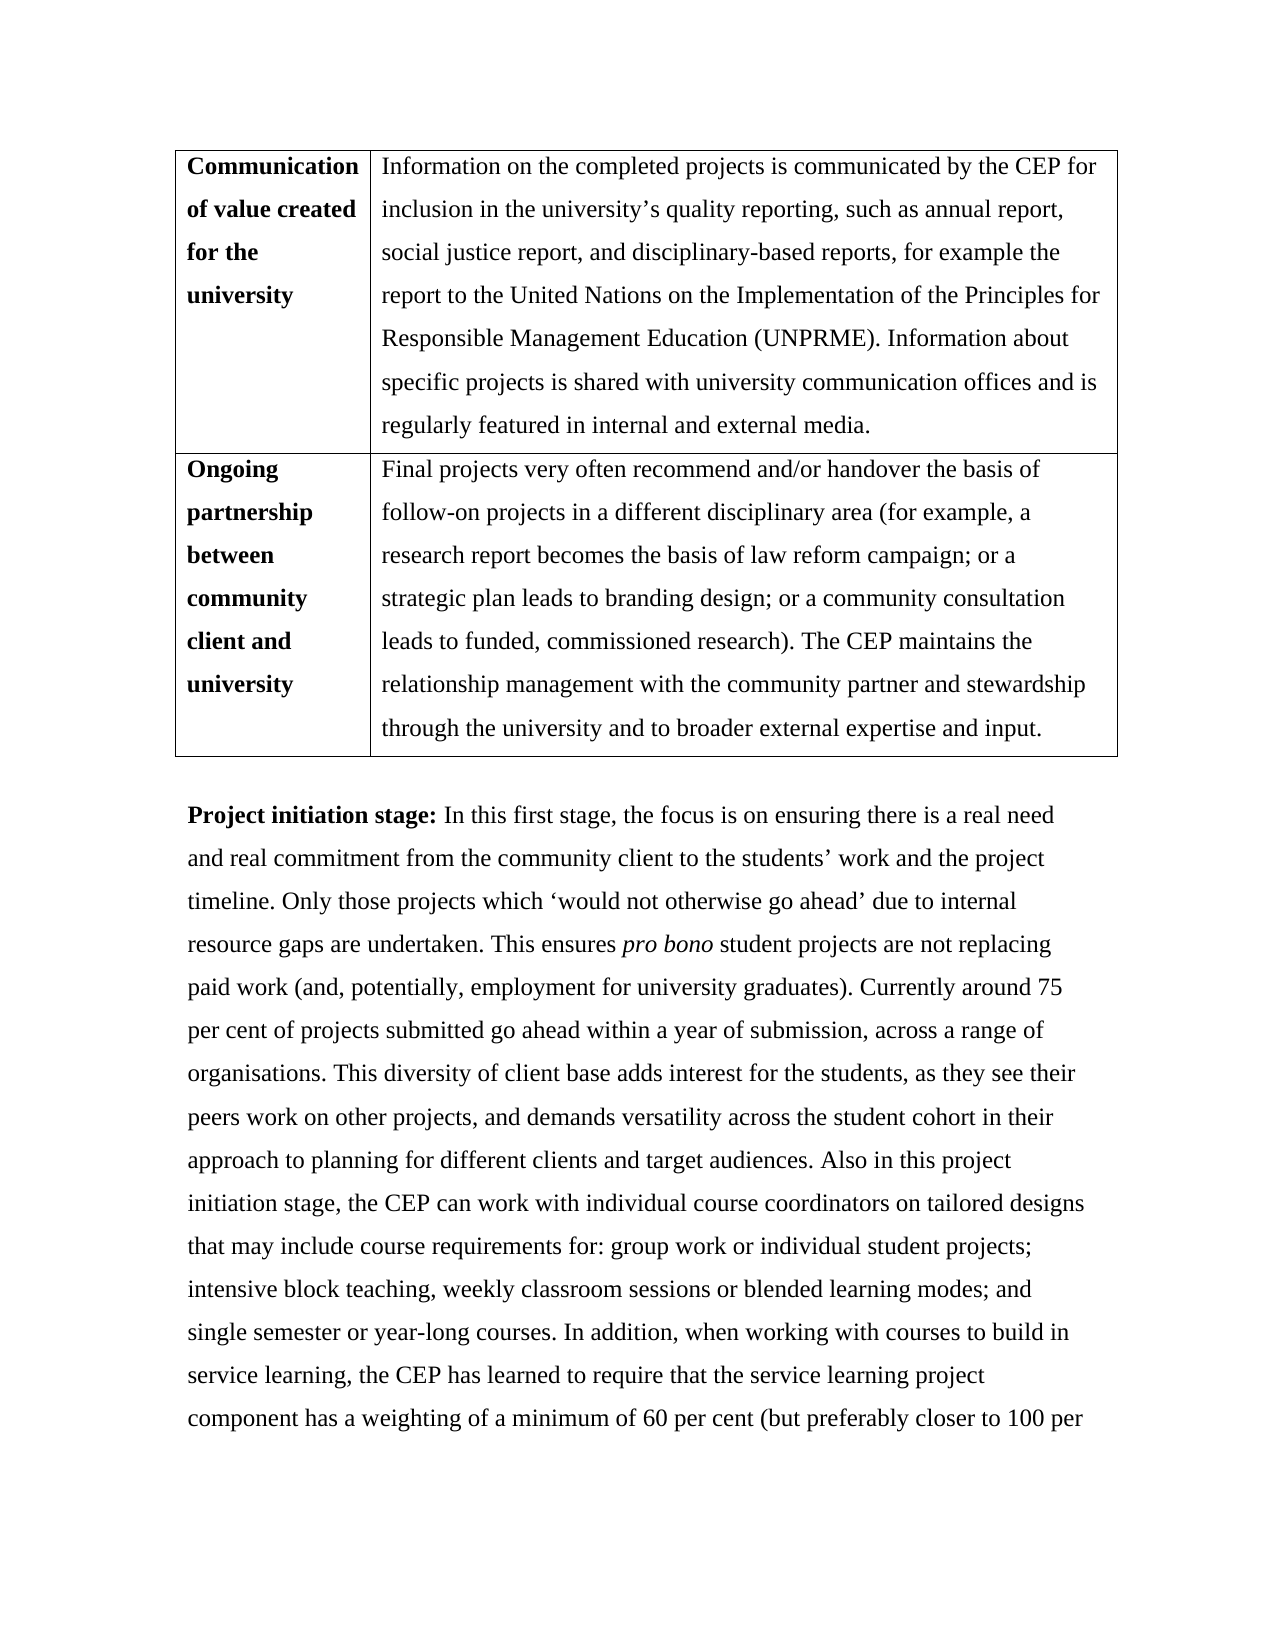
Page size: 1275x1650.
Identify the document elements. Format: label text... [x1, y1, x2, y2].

table_cell Communication of value created for the university [176, 151, 370, 453]
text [187, 800, 1088, 1432]
table_cell Information on the completed projects is communicated by the CEP for inclusion in the university’s quality reporting, such as annual report, social justice report, and disciplinary-based reports, for example the report to the United Nations on the Implementation of the Principles for Responsible Management Education (UNPRME). Information about specific projects is shared with university communication offices and is regularly featured in internal and external media. [371, 151, 1117, 453]
table_cell Final projects very often recommend and/or handover the basis of follow-on projects in a different disciplinary area (for example, a research report becomes the basis of law reform campaign; or a strategic plan leads to branding design; or a community consultation leads to funded, commissioned research). The CEP maintains the relationship management with the community partner and stewardship through the university and to broader external expertise and input. [371, 454, 1117, 756]
table_cell Ongoing partnership between community client and university [176, 454, 370, 756]
